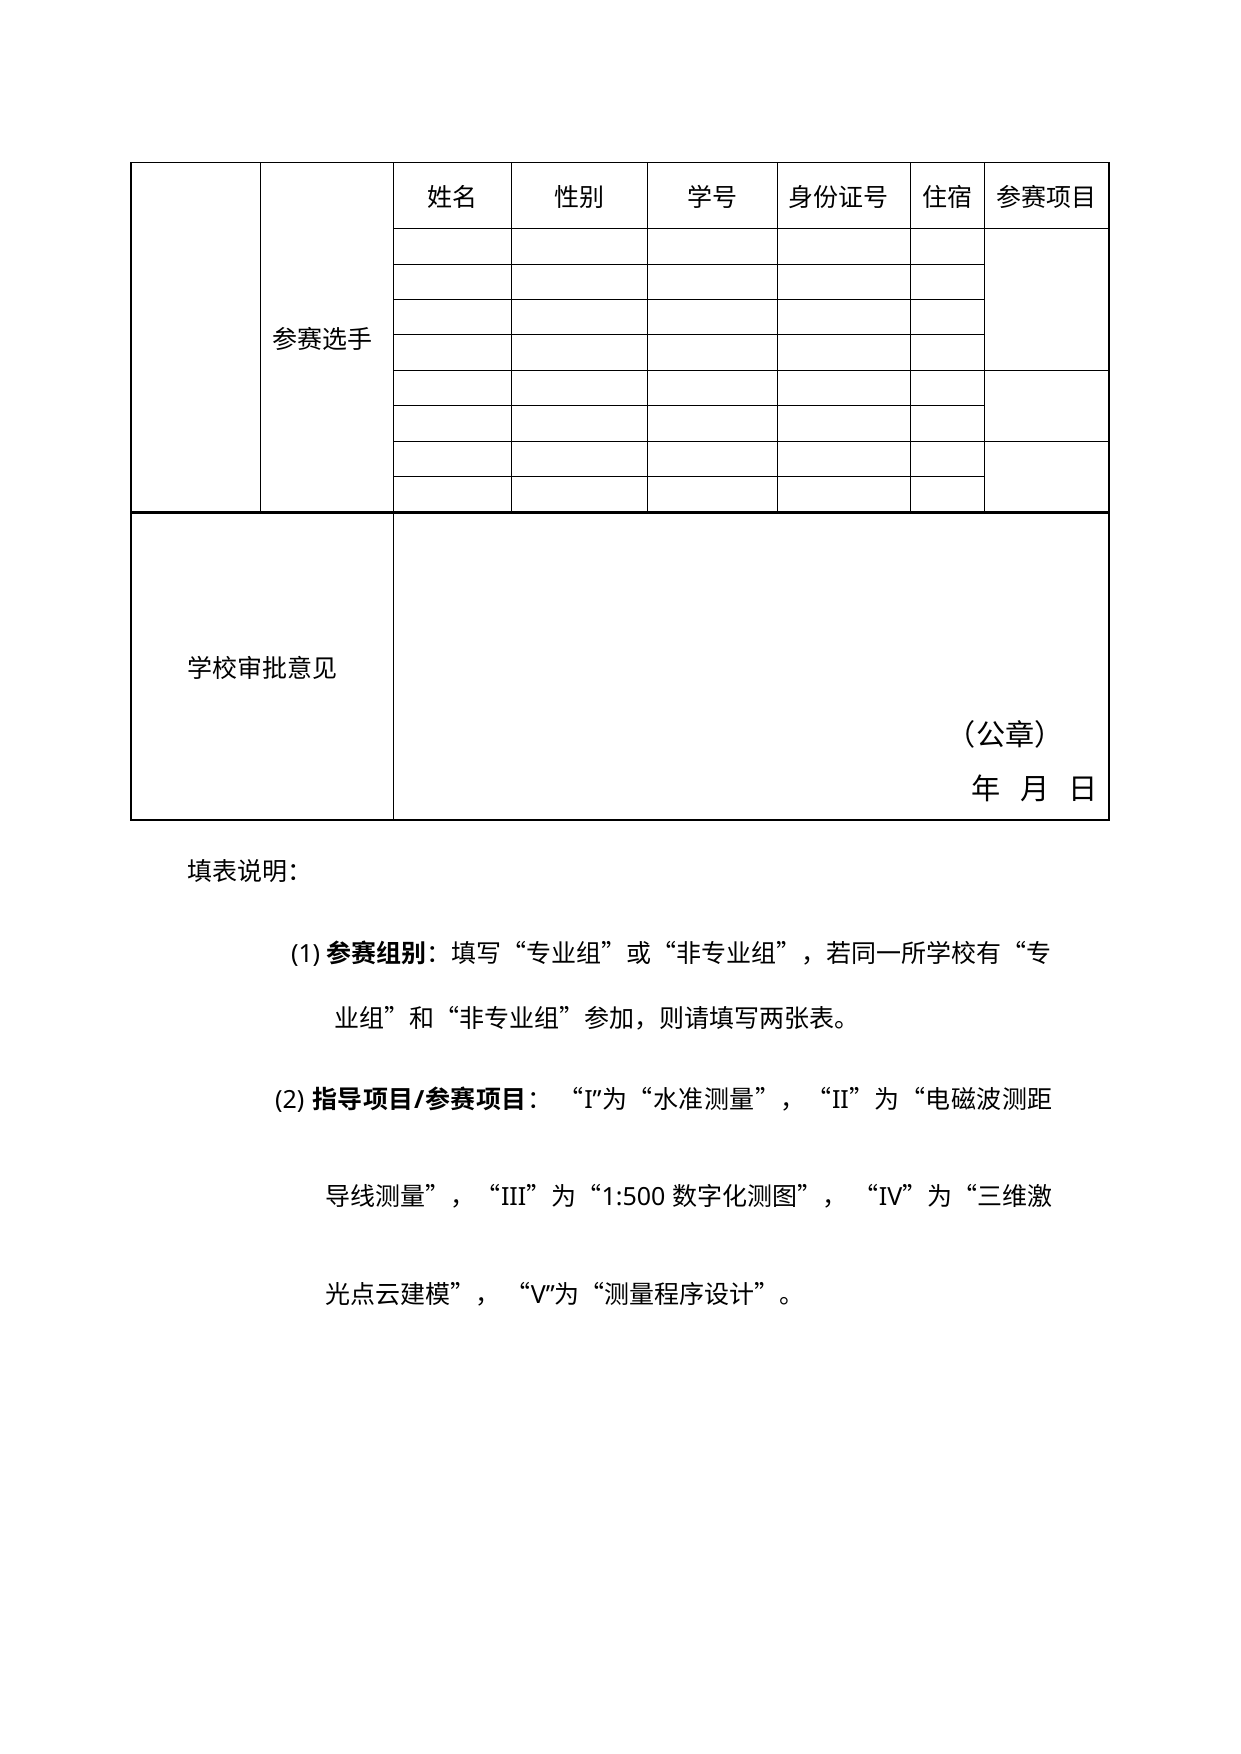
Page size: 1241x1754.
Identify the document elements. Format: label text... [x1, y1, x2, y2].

table_cell [648, 229, 777, 263]
table_cell [512, 229, 647, 263]
table_cell 学号 [648, 163, 777, 228]
text 填表说明： [187, 837, 1053, 902]
table_cell 姓名 [394, 163, 511, 228]
table_cell [648, 335, 777, 370]
table_cell [648, 477, 777, 511]
table_cell [512, 442, 647, 476]
table_cell [394, 442, 511, 476]
table_cell [778, 265, 910, 299]
table_cell [512, 265, 647, 299]
table_cell [911, 300, 984, 334]
text (1) 参赛组别：填写“专业组”或“非专业组”，若同一所学校有“专业组”和“非专业组”参加，则请填写两张表。 [291, 919, 1053, 1049]
table_cell [778, 477, 910, 511]
table_cell 参赛选手 [261, 163, 393, 511]
table_cell [911, 442, 984, 476]
table_cell [778, 229, 910, 263]
table_cell [512, 300, 647, 334]
table_cell [985, 442, 1108, 511]
table_cell [911, 335, 984, 370]
table_cell [911, 265, 984, 299]
table_cell [512, 477, 647, 511]
table_cell [778, 371, 910, 405]
table_cell [648, 265, 777, 299]
table_cell 参赛项目 [985, 163, 1108, 228]
table_cell [394, 335, 511, 370]
table_cell 身份证号 [778, 163, 910, 228]
table_cell [911, 229, 984, 263]
table_cell [394, 477, 511, 511]
table_cell [911, 477, 984, 511]
table_cell [985, 371, 1108, 441]
text (2) 指导项目/参赛项目： “I”为“水准测量”，“II”为“电磁波测距导线测量”，“III”为“1:500 数字化测图”， “IV”为“三维激光点云建模”， “V”为“测量程序设计”。 [275, 1065, 1053, 1325]
table_cell [648, 300, 777, 334]
table_cell [778, 335, 910, 370]
table_cell 住宿 [911, 163, 984, 228]
table_cell [394, 265, 511, 299]
table_cell 性别 [512, 163, 647, 228]
table_cell [394, 371, 511, 405]
table_cell [778, 406, 910, 441]
table_cell [911, 406, 984, 441]
table_cell [778, 300, 910, 334]
table_cell [648, 406, 777, 441]
table_cell [778, 442, 910, 476]
table_cell [648, 371, 777, 405]
table_cell [394, 229, 511, 263]
table_cell [512, 406, 647, 441]
table_cell [512, 371, 647, 405]
table_cell [911, 371, 984, 405]
table_cell [512, 335, 647, 370]
table_cell 学校审批意见 [132, 514, 393, 819]
table_cell [394, 300, 511, 334]
table_cell [985, 229, 1108, 370]
table_cell [394, 406, 511, 441]
table_cell [648, 442, 777, 476]
table_cell （公章） 年 月 日 [394, 514, 1108, 819]
